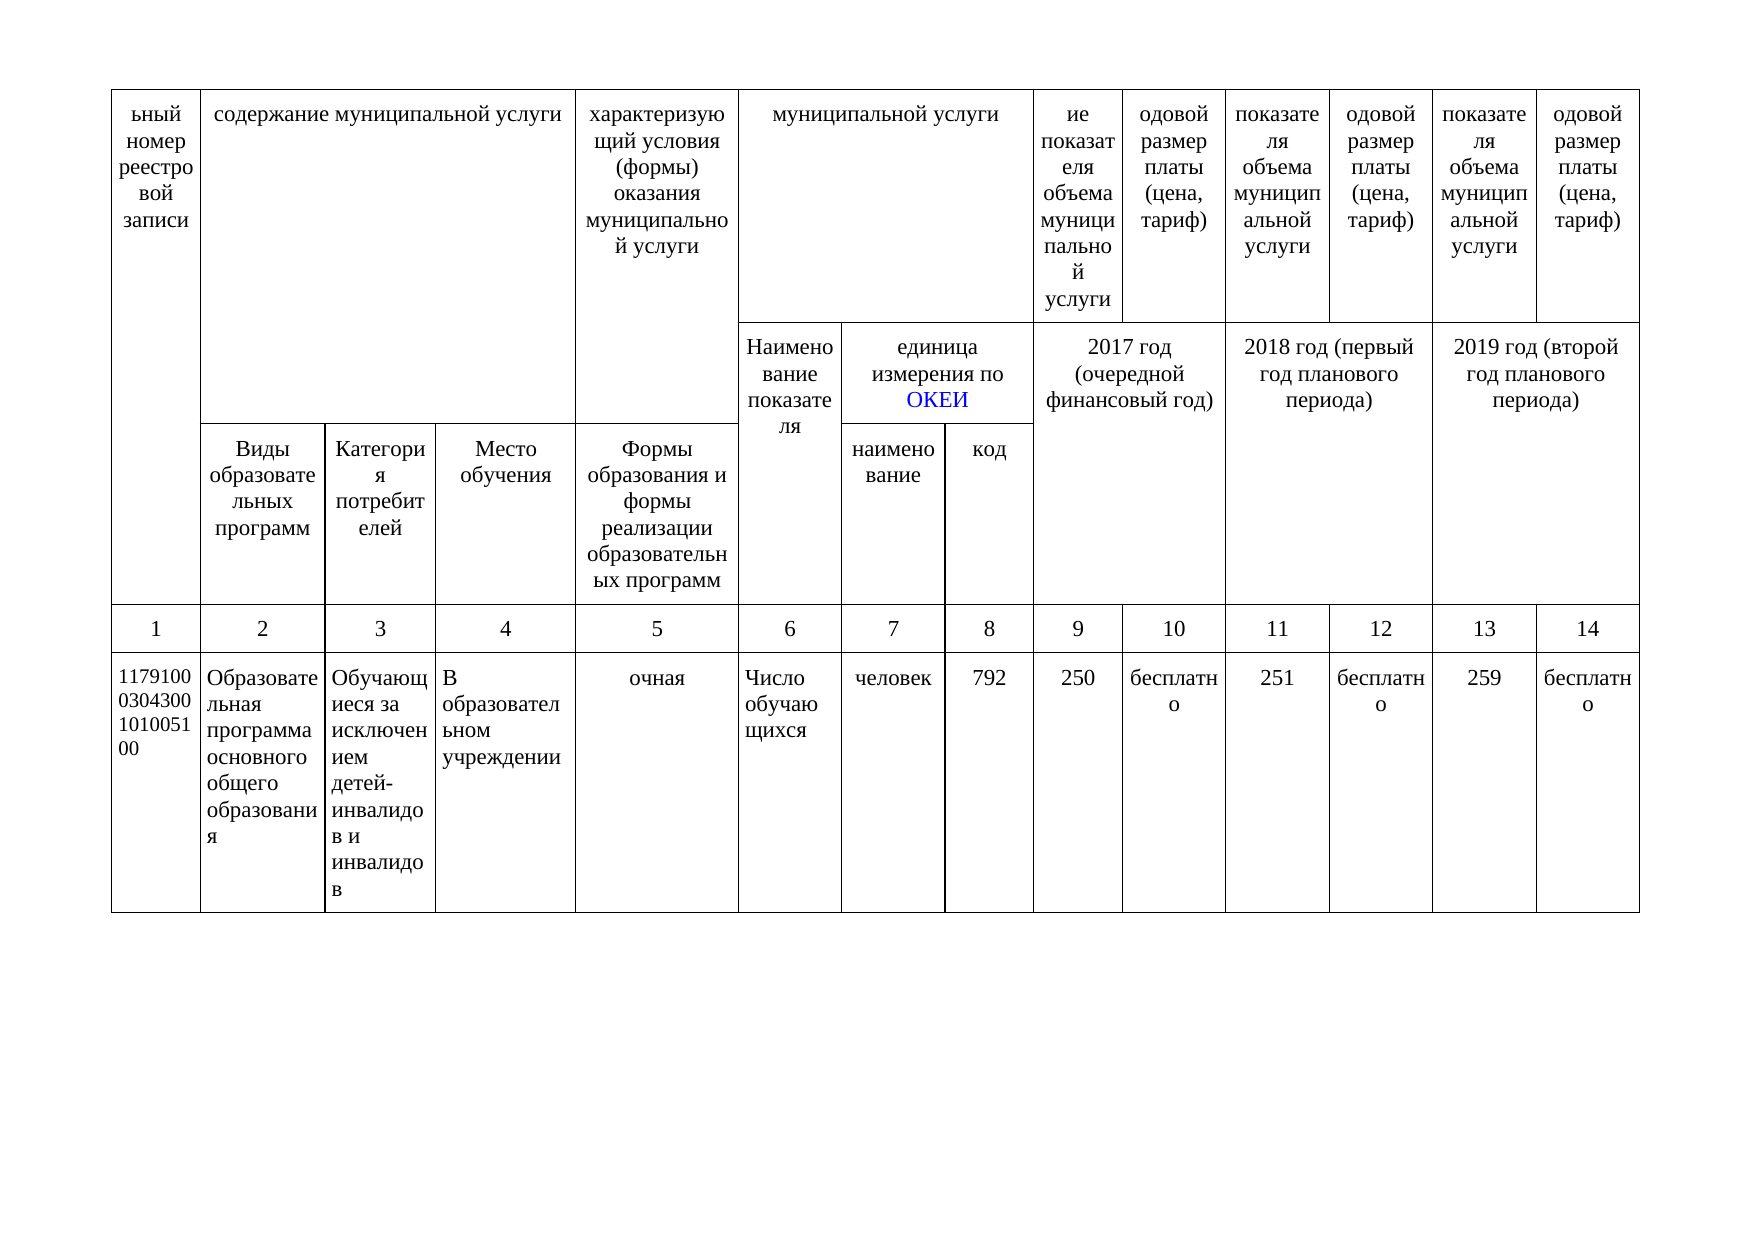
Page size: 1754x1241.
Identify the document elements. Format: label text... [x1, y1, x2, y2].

table_cell единица измерения по ОКЕИ [842, 323, 1033, 423]
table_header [112, 90, 200, 603]
table_cell 11 [1226, 605, 1329, 652]
table_cell 2019 год (второй год планового периода) [1433, 323, 1639, 603]
table_cell 2 [201, 605, 324, 652]
table_cell 3 [326, 605, 435, 652]
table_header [201, 90, 575, 423]
table_cell Образовательная программа основного общего образования [201, 653, 324, 912]
table_cell 8 [946, 605, 1033, 652]
table_cell Место обучения [436, 424, 575, 603]
table_cell 10 [1123, 605, 1225, 652]
table_cell код [946, 424, 1033, 603]
table_cell Число обучающихся [739, 653, 841, 912]
table_cell 2018 год (первый год планового периода) [1226, 323, 1432, 603]
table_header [576, 90, 738, 423]
table_cell человек [842, 653, 944, 912]
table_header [1537, 90, 1639, 322]
table_cell 251 [1226, 653, 1329, 912]
table_cell Виды образовательных программ [201, 424, 324, 603]
table_cell Категория потребителей [326, 424, 435, 603]
table_cell 792 [946, 653, 1033, 912]
table_cell 1 [112, 605, 200, 652]
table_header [1330, 90, 1432, 322]
table_cell 11791000304300101005100 [112, 653, 200, 912]
table_cell очная [576, 653, 738, 912]
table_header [1034, 90, 1122, 322]
table_cell 259 [1433, 653, 1536, 912]
table_cell бесплатно [1537, 653, 1639, 912]
table_cell Наименование показателя [739, 323, 841, 603]
table_cell 6 [739, 605, 841, 652]
table_cell 5 [576, 605, 738, 652]
table_cell 13 [1433, 605, 1536, 652]
table_cell 14 [1537, 605, 1639, 652]
table_cell бесплатно [1123, 653, 1225, 912]
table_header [1226, 90, 1329, 322]
table_cell 12 [1330, 605, 1432, 652]
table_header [1123, 90, 1225, 322]
table_cell 4 [436, 605, 575, 652]
table_cell 9 [1034, 605, 1122, 652]
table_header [1433, 90, 1536, 322]
table_cell В образовательном учреждении [436, 653, 575, 912]
table_cell бесплатно [1330, 653, 1432, 912]
table_cell 2017 год (очередной финансовый год) [1034, 323, 1225, 603]
table_cell 7 [842, 605, 944, 652]
table_cell наименование [842, 424, 944, 603]
table_cell 250 [1034, 653, 1122, 912]
table_cell Формы образования и формы реализации образовательных программ [576, 424, 738, 603]
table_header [739, 90, 1033, 322]
table_cell Обучающиеся за исключением детей-инвалидов и инвалидов [326, 653, 435, 912]
